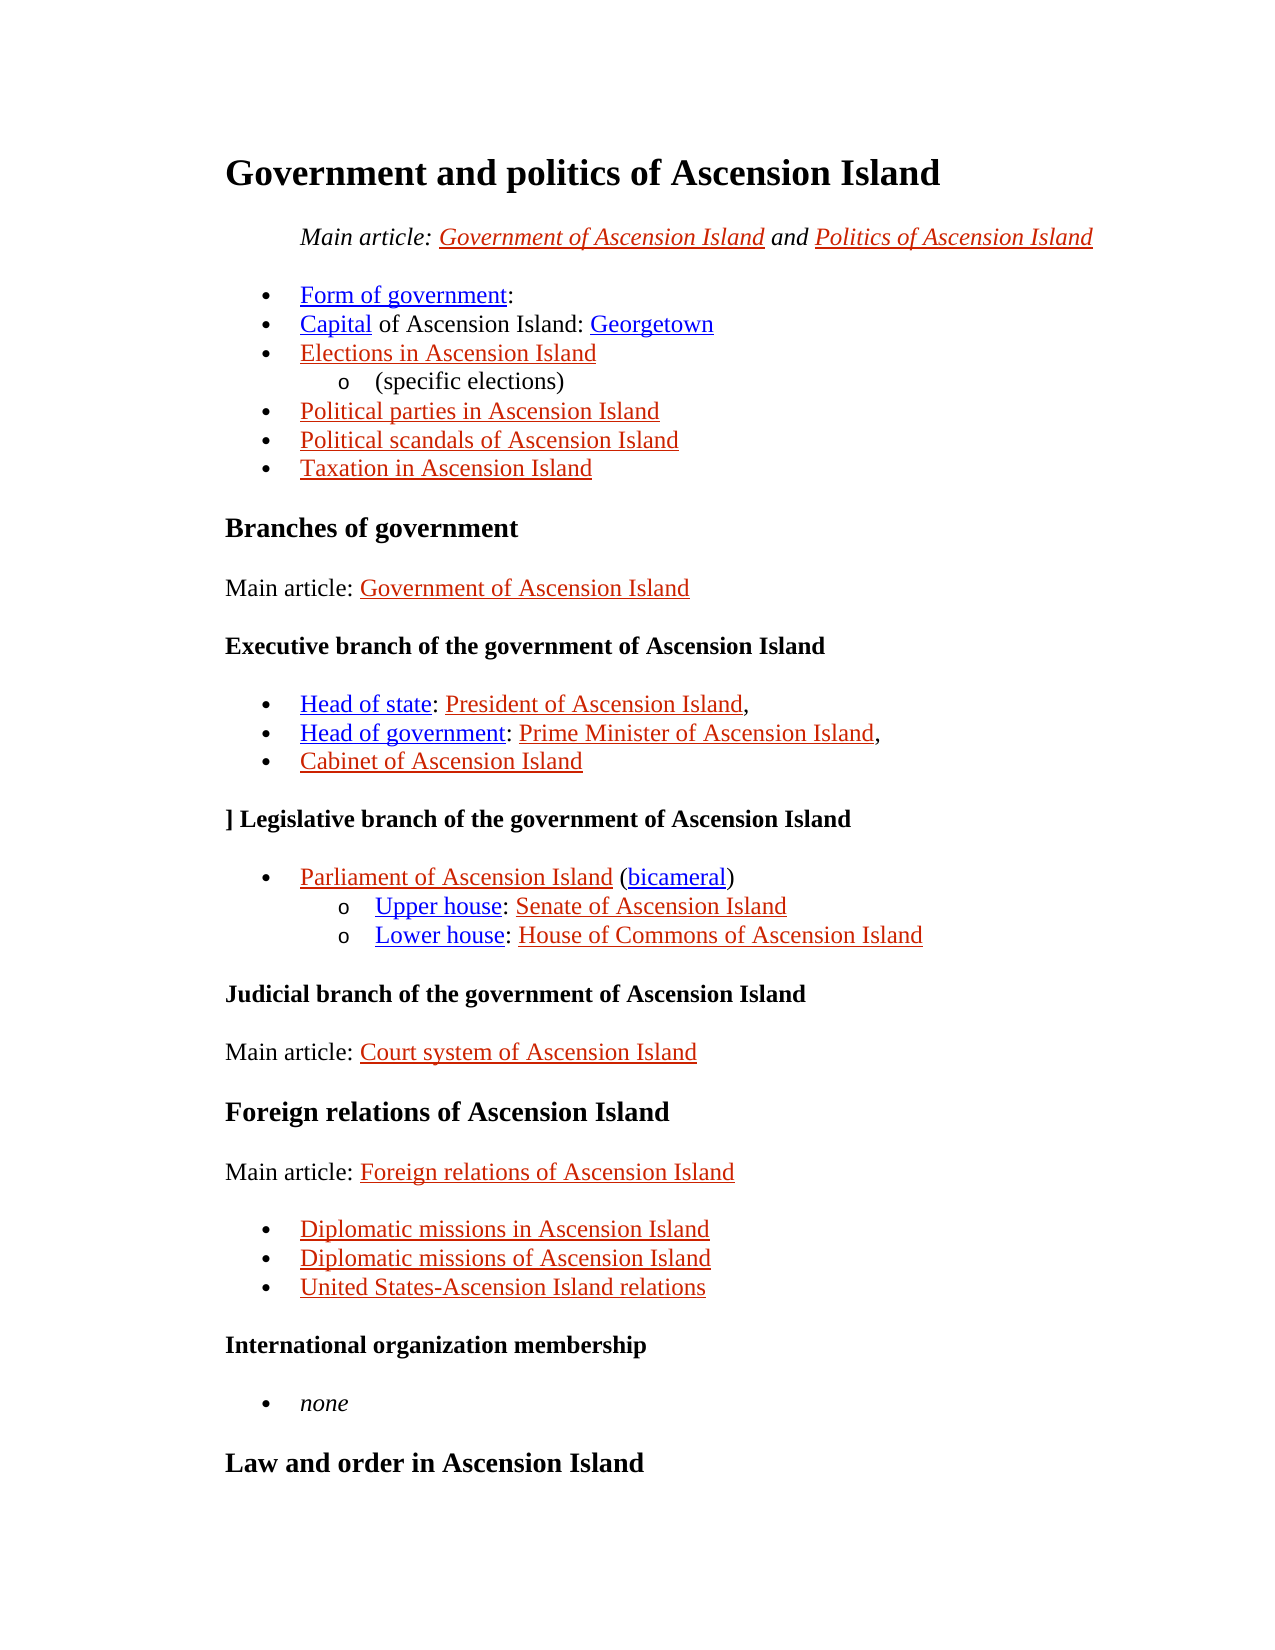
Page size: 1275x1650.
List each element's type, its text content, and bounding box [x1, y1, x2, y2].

text Main article: Foreign relations of Ascension Island [225, 1157, 1125, 1185]
list Capital of Ascension Island: Georgetown [262, 309, 1125, 338]
text Judicial branch of the government of Ascension Island [225, 979, 1125, 1008]
list Head of government: Prime Minister of Ascension Island, [262, 718, 1125, 746]
list (specific elections) [337, 366, 1125, 396]
list none [262, 1388, 1125, 1417]
text Government and politics of Ascension Island [225, 150, 1125, 193]
list Diplomatic missions in Ascension Island [262, 1214, 1125, 1243]
list Lower house: House of Commons of Ascension Island [337, 921, 1125, 950]
list Elections in Ascension Island [262, 338, 1125, 366]
text Branches of government [225, 511, 1125, 544]
list Parliament of Ascension Island (bicameral) [262, 862, 1125, 891]
list Form of government: [262, 280, 1125, 309]
list Head of state: President of Ascension Island, [262, 689, 1125, 718]
list Taxation in Ascension Island [262, 453, 1125, 482]
list Political parties in Ascension Island [262, 396, 1125, 425]
text Main article: Government of Ascension Island [225, 573, 1125, 602]
list Upper house: Senate of Ascension Island [337, 891, 1125, 921]
text Foreign relations of Ascension Island [225, 1095, 1125, 1127]
text Main article: Government of Ascension Island and Politics of Ascension Island [300, 222, 1125, 251]
text Executive branch of the government of Ascension Island [225, 631, 1125, 660]
list Cabinet of Ascension Island [262, 746, 1125, 775]
text Main article: Court system of Ascension Island [225, 1037, 1125, 1066]
text Law and order in Ascension Island [225, 1446, 1125, 1478]
list Diplomatic missions of Ascension Island [262, 1243, 1125, 1272]
text International organization membership [225, 1330, 1125, 1359]
list Political scandals of Ascension Island [262, 425, 1125, 453]
list United States-Ascension Island relations [262, 1272, 1125, 1301]
text ] Legislative branch of the government of Ascension Island [225, 804, 1125, 833]
